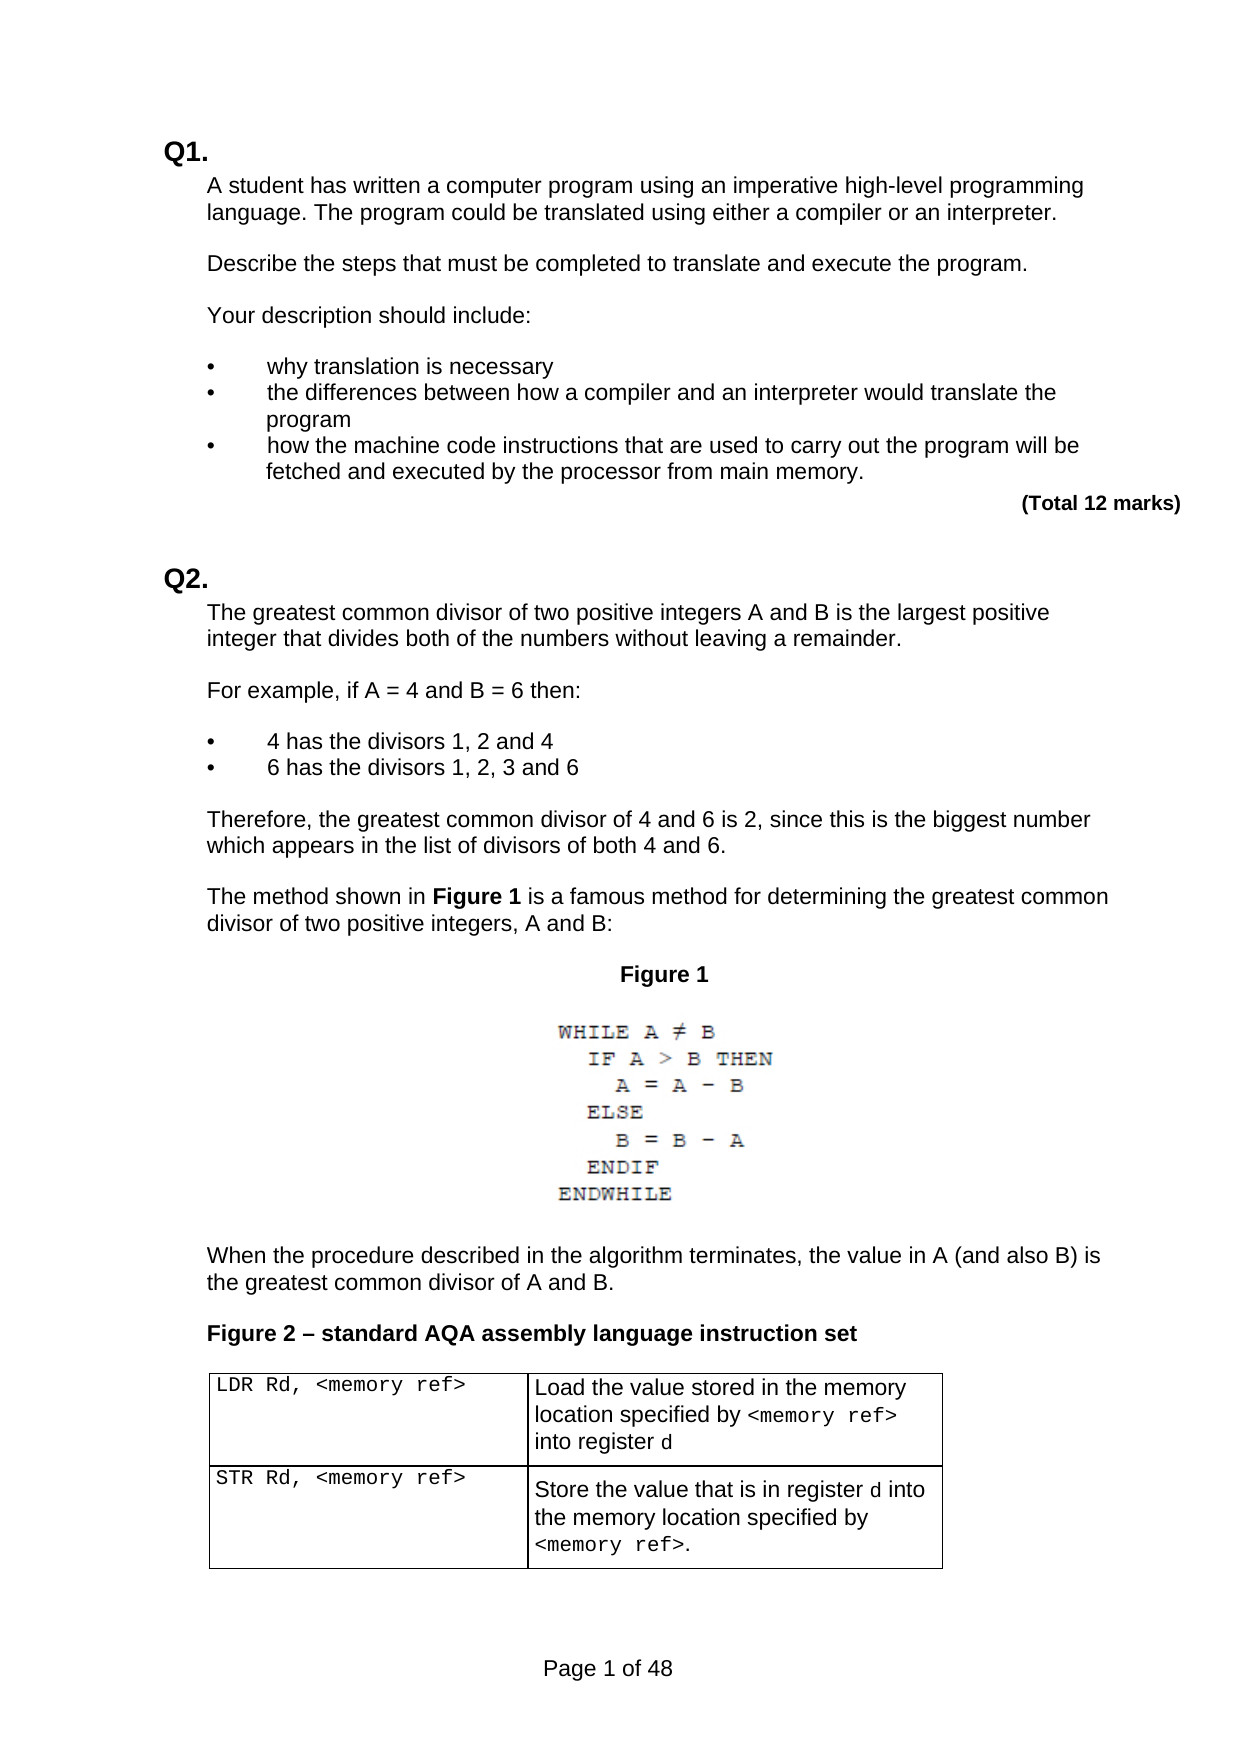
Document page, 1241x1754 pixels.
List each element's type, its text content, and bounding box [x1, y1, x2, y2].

text Therefore, the greatest common divisor of 4 and 6 is 2, since this is the biggest number which appears in the list of divisors of both 4 and 6. [207, 806, 1122, 858]
table_header Load the value stored in the memory location specified by <memory ref> into register d [529, 1374, 942, 1465]
text The greatest common divisor of two positive integers A and B is the largest positive integer that divides both of the numbers without leaving a remainder. [207, 599, 1122, 652]
text • 6 has the divisors 1, 2, 3 and 6 [207, 754, 1122, 781]
table_cell Store the value that is in register d into the memory location specified by <memory ref>. [529, 1467, 942, 1567]
picture [538, 1012, 784, 1213]
table_cell STR Rd, <memory ref> [210, 1467, 527, 1567]
text The method shown in Figure 1 is a famous method for determining the greatest common divisor of two positive integers, A and B: [207, 883, 1122, 936]
text Q2. [163, 562, 1176, 594]
text Q1. [163, 135, 1176, 168]
text Figure 2 – standard AQA assembly language instruction set [207, 1320, 1122, 1346]
text (Total 12 marks) [148, 491, 1181, 515]
text • why translation is necessary [207, 353, 1122, 379]
text Figure 1 [148, 961, 1181, 987]
text For example, if A = 4 and B = 6 then: [207, 677, 1122, 703]
table_header LDR Rd, <memory ref> [210, 1374, 527, 1465]
text • the differences between how a compiler and an interpreter would translate the program [207, 379, 1122, 432]
text Your description should include: [207, 302, 1122, 328]
text When the procedure described in the algorithm terminates, the value in A (and also B) is the greatest common divisor of A and B. [207, 1242, 1122, 1295]
text • 4 has the divisors 1, 2 and 4 [207, 728, 1122, 754]
text • how the machine code instructions that are used to carry out the program will be fetched and executed by the processor from main memory. [207, 432, 1122, 485]
text A student has written a computer program using an imperative high-level programming language. The program could be translated using either a compiler or an interpreter. [207, 172, 1122, 225]
text Describe the steps that must be completed to translate and execute the program. [207, 250, 1122, 277]
